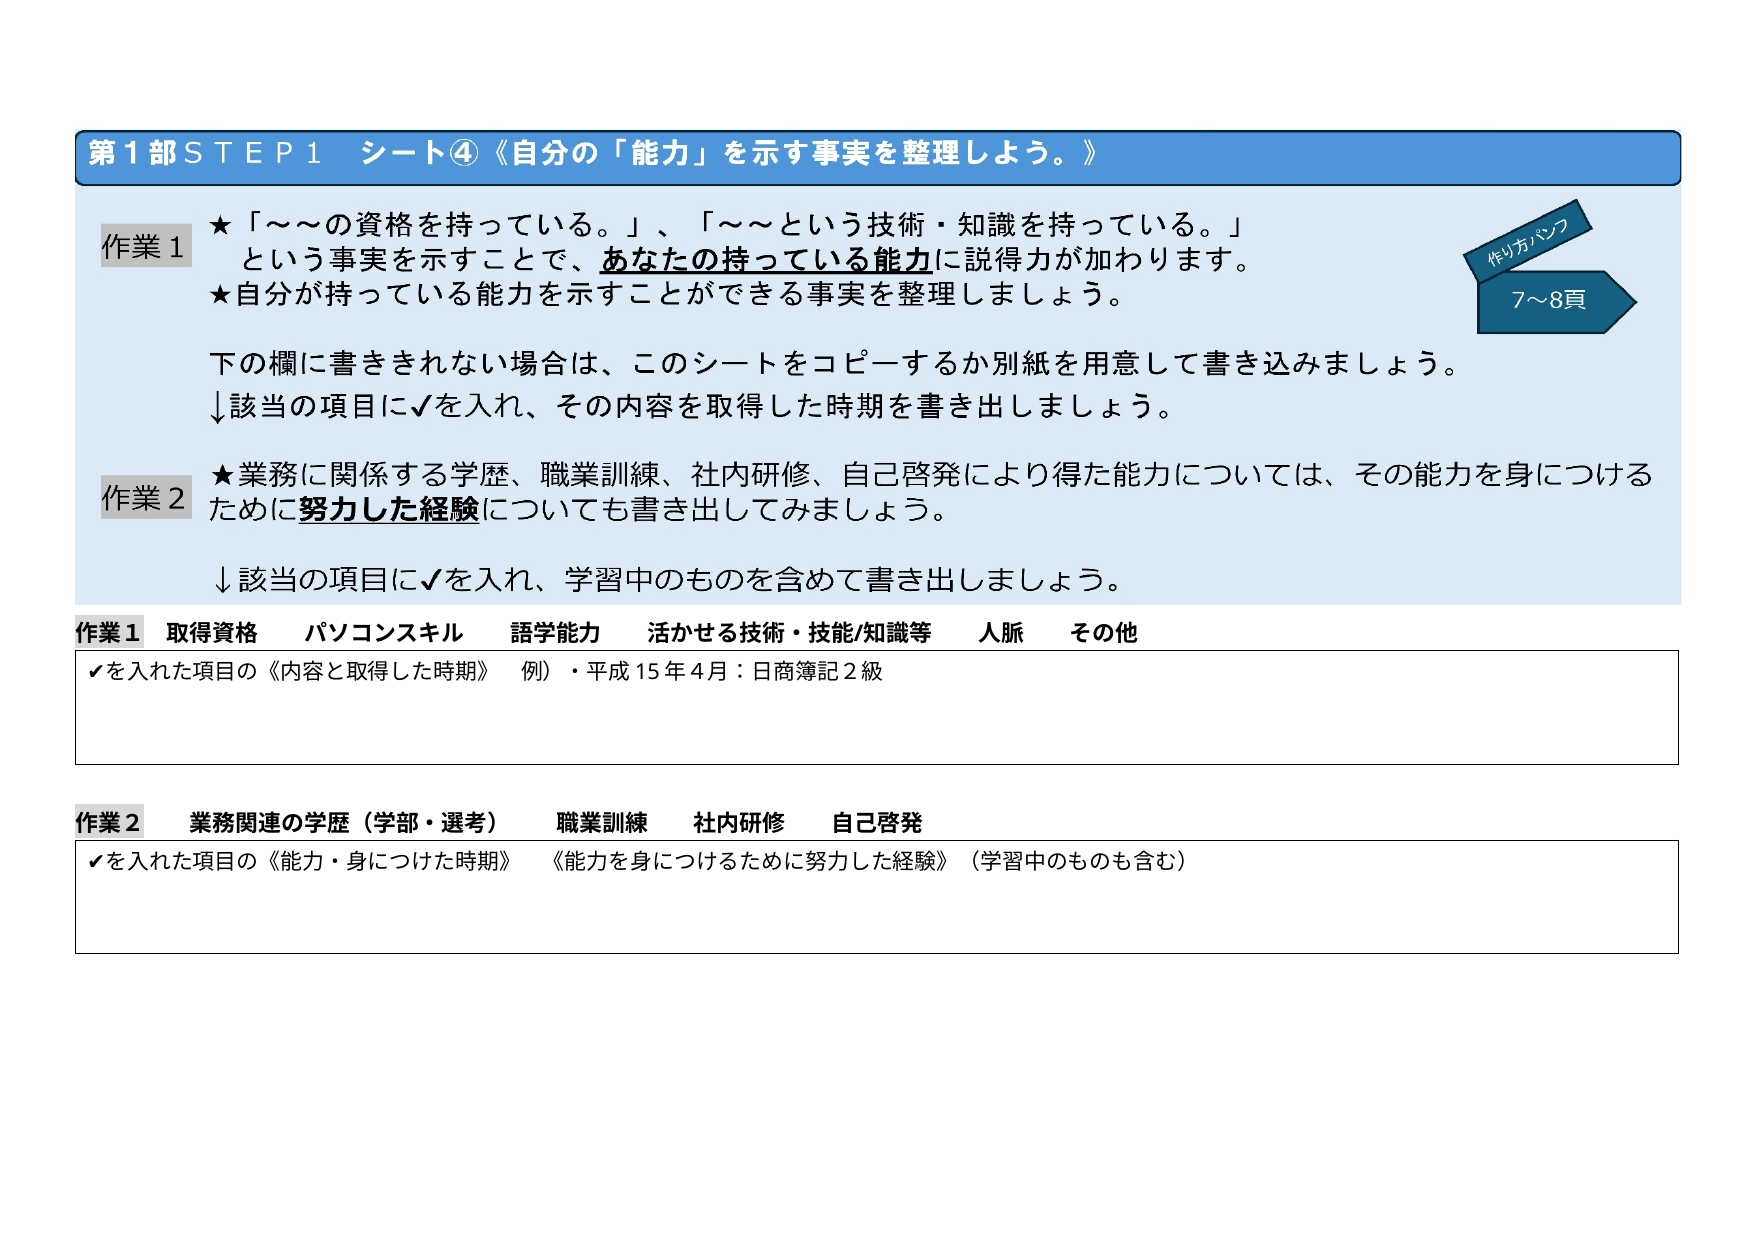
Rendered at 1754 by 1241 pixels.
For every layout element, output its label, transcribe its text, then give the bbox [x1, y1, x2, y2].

text 作業１ 取得資格 パソコンスキル 語学能力 活かせる技術・技能/知識等 人脈 その他 [75, 613, 1679, 650]
text 作業２ 業務関連の学歴（学部・選考） 職業訓練 社内研修 自己啓発 [75, 802, 1679, 840]
picture [75, 125, 1682, 605]
table_header ✔を入れた項目の《能力・身につけた時期》 《能力を身につけるために努力した経験》（学習中のものも含む） [76, 841, 1678, 953]
table_header ✔を入れた項目の《内容と取得した時期》 例）・平成15年４月：日商簿記２級 [76, 651, 1678, 764]
